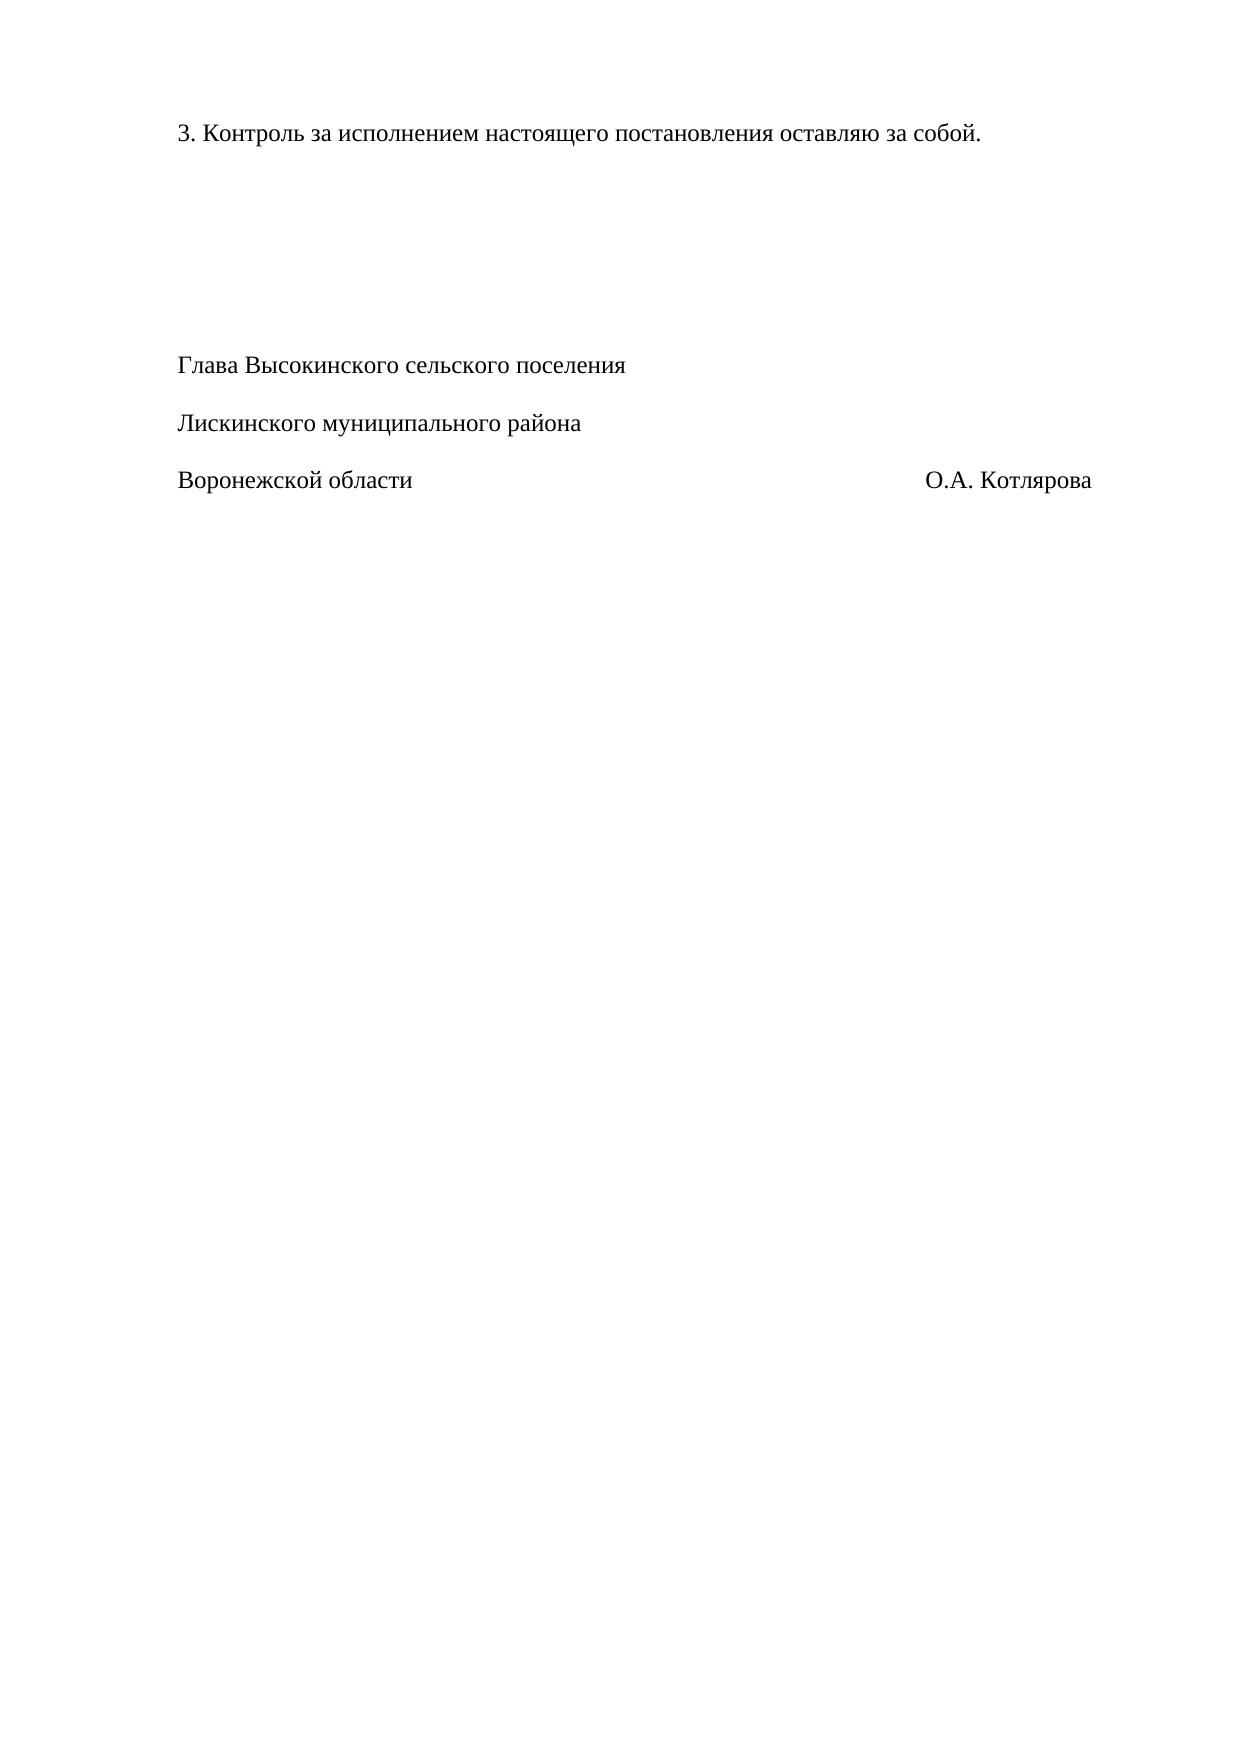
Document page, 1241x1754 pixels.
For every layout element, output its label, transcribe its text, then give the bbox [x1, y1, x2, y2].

text Лискинского муниципального района [177, 408, 1152, 436]
text Воронежской области О.А. Котлярова [177, 466, 1152, 494]
text Глава Высокинского сельского поселения [177, 350, 1152, 378]
text 3. Контроль за исполнением настоящего постановления оставляю за собой. [177, 118, 1152, 147]
